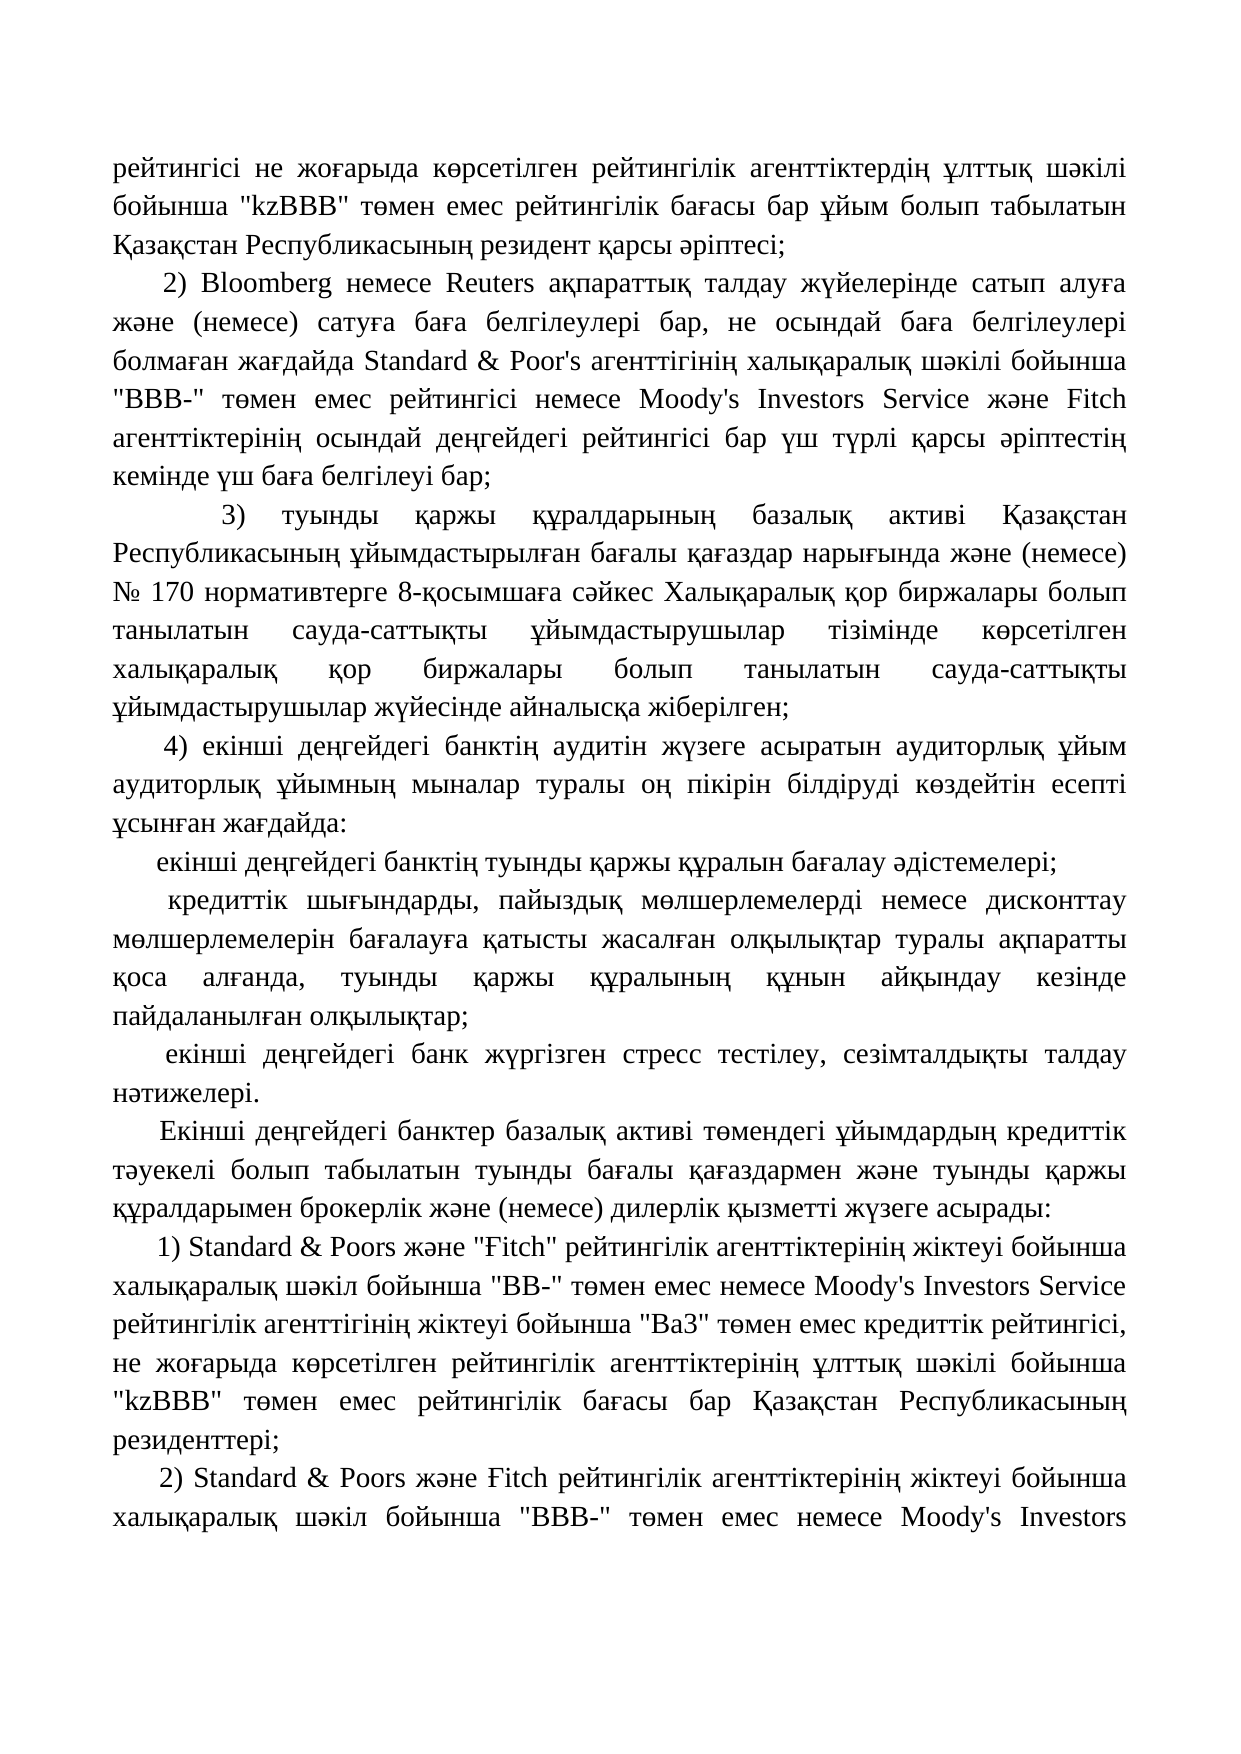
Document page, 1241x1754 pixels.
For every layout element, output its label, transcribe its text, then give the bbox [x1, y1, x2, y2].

text екінші деңгейдегі банктің туынды қаржы құралын бағалау әдістемелері; [112, 844, 1128, 877]
text Екінші деңгейдегі банктер базалық активі төмендегі ұйымдардың кредиттік тәуекелі болып табылатын туынды бағалы қағаздармен және туынды қаржы құралдарымен брокерлік және (немесе) дилерлік қызметті жүзеге асырады: [112, 1113, 1128, 1224]
text екінші деңгейдегі банк жүргізген стресс тестілеу, сезімталдықты талдау нәтижелері. [112, 1036, 1128, 1108]
text 1) Standard & Poors және "Ғitch" рейтингілік агенттіктерінің жіктеуі бойынша халықаралық шәкіл бойынша "ВВ-" төмен емес немесе Moody's Investors Service рейтингілік агенттігінің жіктеуі бойынша "Ва3" төмен емес кредиттік рейтингісі, не жоғарыда көрсетілген рейтингілік агенттіктерінің ұлттық шәкілі бойынша "kzВВВ" төмен емес рейтингілік бағасы бар Қазақстан Республикасының резиденттері; [112, 1229, 1128, 1455]
text 4) екінші деңгейдегі банктің аудитін жүзеге асыратын аудиторлық ұйым аудиторлық ұйымның мыналар туралы оң пікірін білдіруді көздейтін есепті ұсынған жағдайда: [112, 728, 1128, 839]
text кредиттік шығындарды, пайыздық мөлшерлемелерді немесе дисконттау мөлшерлемелерін бағалауға қатысты жасалған олқылықтар туралы ақпаратты қоса алғанда, туынды қаржы құралының құнын айқындау кезінде пайдаланылған олқылықтар; [112, 882, 1128, 1031]
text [112, 150, 1128, 261]
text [112, 1460, 1128, 1532]
text 2) Bloomberg немесе Reuters ақпараттық талдау жүйелерінде сатып алуға және (немесе) сатуға баға белгілеулері бар, не осындай баға белгілеулері болмаған жағдайда Standard & Poor's агенттігінің халықаралық шәкілі бойынша "ВВВ-" төмен емес рейтингісі немесе Мoody's Investors Service және Fitch агенттіктерінің осындай деңгейдегі рейтингісі бар үш түрлі қарсы әріптестің кемінде үш баға белгілеуі бар; [112, 266, 1128, 492]
text 3) туынды қаржы құралдарының базалық активі Қазақстан Республикасының ұйымдастырылған бағалы қағаздар нарығында және (немесе) № 170 нормативтерге 8-қосымшаға сәйкес Халықаралық қор биржалары болып танылатын сауда-саттықты ұйымдастырушылар тізімінде көрсетілген халықаралық қор биржалары болып танылатын сауда-саттықты ұйымдастырушылар жүйесінде айналысқа жіберілген; [112, 497, 1128, 723]
